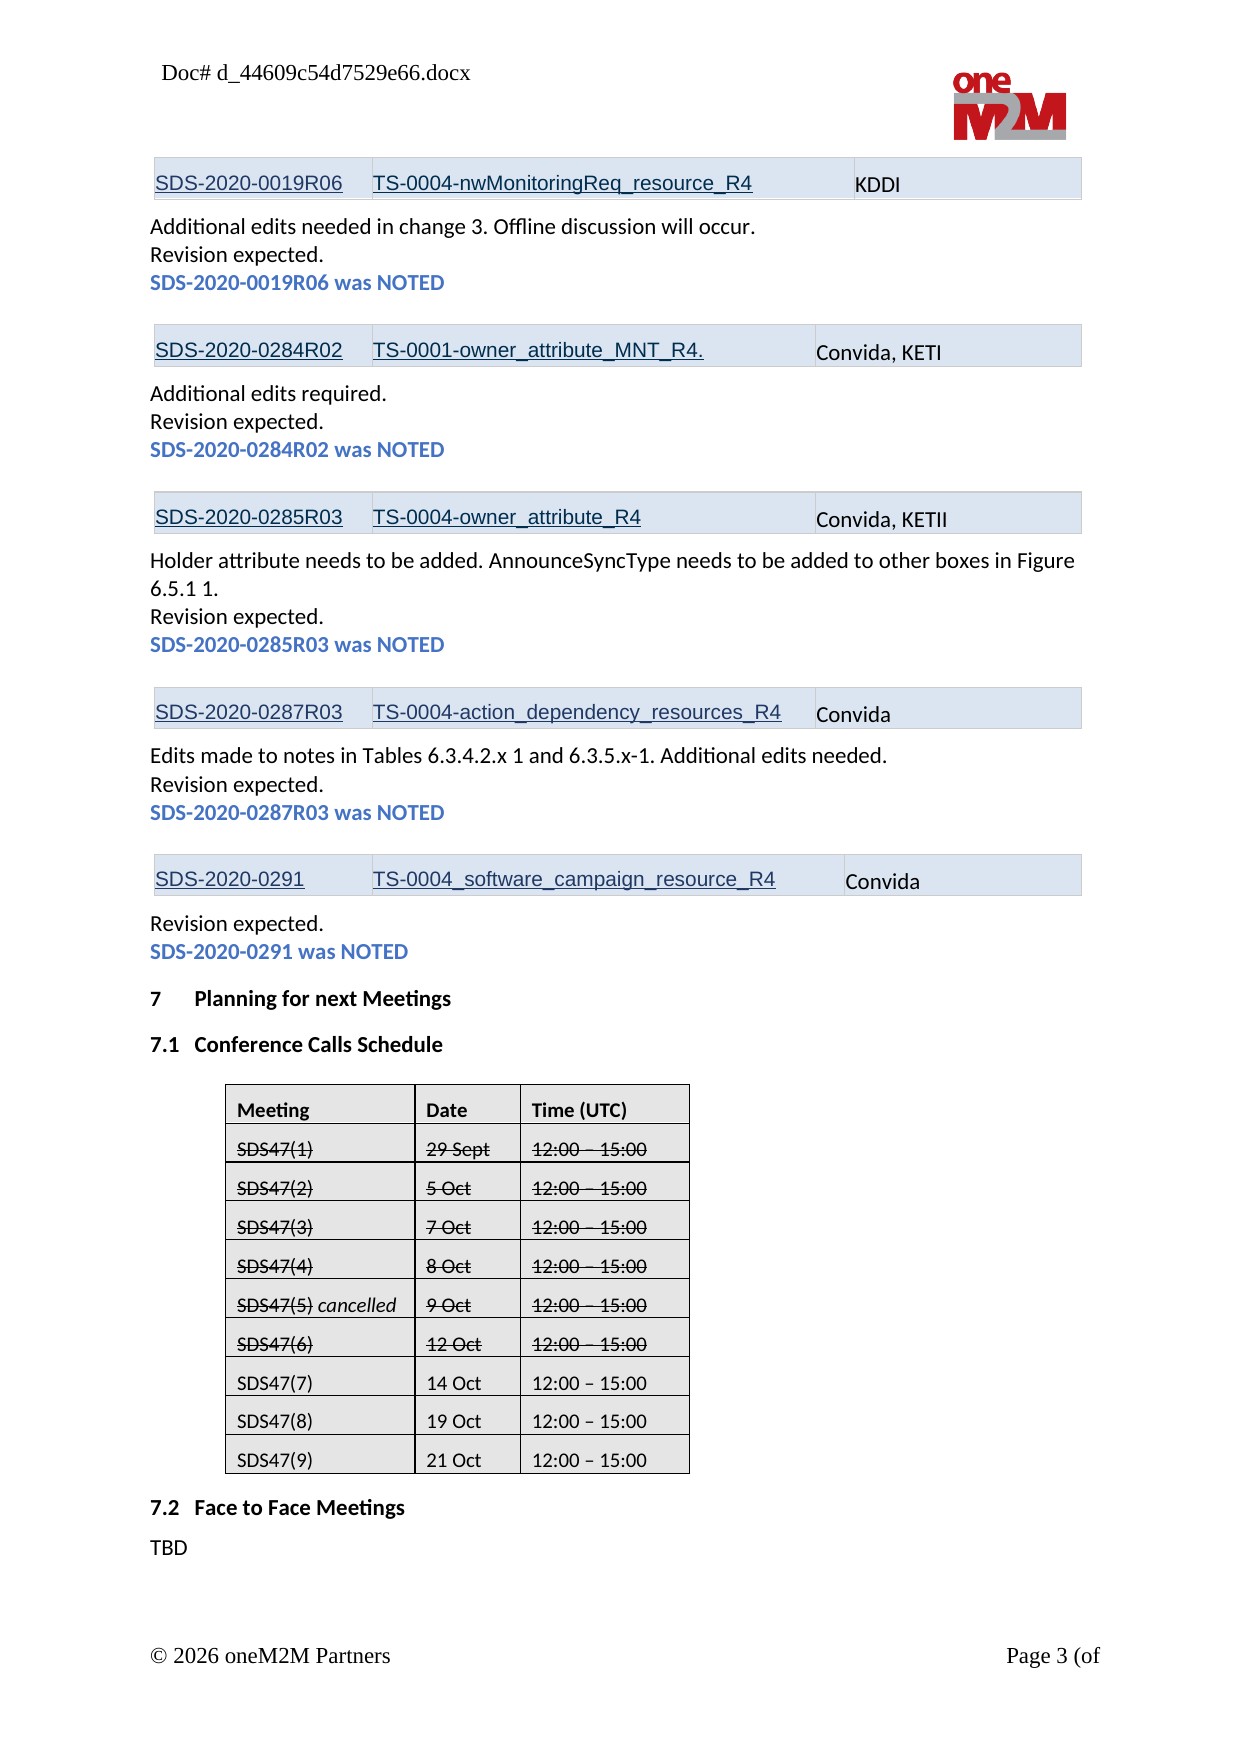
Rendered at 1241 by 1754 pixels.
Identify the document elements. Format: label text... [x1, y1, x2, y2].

table_header TS-0004-owner_attribute_R4 [373, 493, 815, 533]
table_header SDS-2020-0285R03 [155, 493, 372, 533]
text 7 Planning for next Meetings [150, 984, 1090, 1012]
table_header KDDI [855, 158, 1081, 198]
table_cell SDS47(9) [226, 1435, 414, 1473]
table_header Convida, KETII [816, 493, 1081, 533]
table_header TS-0001-owner_attribute_MNT_R4. [373, 325, 815, 366]
table_cell 12 Oct [416, 1318, 520, 1356]
table_cell SDS47(4) [226, 1240, 414, 1278]
text Additional edits needed in change 3. Offline discussion will occur. [150, 212, 1090, 240]
table_header Convida [845, 855, 1081, 895]
table_cell 29 Sept [416, 1124, 520, 1161]
text Revision expected. [150, 602, 1090, 631]
table_cell 12:00 – 15:00 [521, 1240, 689, 1278]
table_header SDS-2020-0019R06 [155, 158, 372, 198]
table_header SDS-2020-0284R02 [155, 325, 372, 366]
table_cell 5 Oct [416, 1163, 520, 1200]
text SDS-2020-0287R03 was NOTED [150, 798, 1090, 826]
table_cell 8 Oct [416, 1240, 520, 1278]
text Revision expected. [150, 770, 1090, 798]
table_cell 12:00 – 15:00 [521, 1201, 689, 1239]
text SDS-2020-0019R06 was NOTED [150, 268, 1090, 296]
text SDS-2020-0284R02 was NOTED [150, 435, 1090, 463]
table_header TS-0004-action_dependency_resources_R4 [373, 688, 815, 728]
table_cell SDS47(3) [226, 1201, 414, 1239]
text Holder attribute needs to be added. AnnounceSyncType needs to be added to other boxes in Figure 6.5.1 1. [150, 546, 1090, 602]
table_header SDS-2020-0287R03 [155, 688, 372, 728]
text TBD [150, 1533, 1090, 1561]
table_cell SDS47(8) [226, 1396, 414, 1434]
table_cell 12:00 – 15:00 [521, 1396, 689, 1434]
table_header Meeting [226, 1085, 414, 1122]
text Revision expected. [150, 240, 1090, 268]
table_cell 14 Oct [416, 1357, 520, 1395]
table_cell 12:00 – 15:00 [521, 1163, 689, 1200]
table_cell 12:00 – 15:00 [521, 1357, 689, 1395]
table_header Convida [816, 688, 1081, 728]
table_header SDS-2020-0291 [155, 855, 372, 895]
text SDS-2020-0285R03 was NOTED [150, 631, 1090, 658]
table_cell 19 Oct [416, 1396, 520, 1434]
table_cell 12:00 – 15:00 [521, 1124, 689, 1161]
table_cell SDS47(7) [226, 1357, 414, 1395]
table_cell SDS47(1) [226, 1124, 414, 1161]
text SDS-2020-0291 was NOTED [150, 937, 1090, 965]
table_cell 12:00 – 15:00 [521, 1279, 689, 1317]
table_cell 21 Oct [416, 1435, 520, 1473]
table_cell SDS47(5) cancelled [226, 1279, 414, 1317]
table_header TS-0004_software_campaign_resource_R4 [373, 855, 844, 895]
text Revision expected. [150, 407, 1090, 435]
table_header Date [416, 1085, 520, 1122]
text Revision expected. [150, 909, 1090, 937]
table_cell 7 Oct [416, 1201, 520, 1239]
table_cell SDS47(6) [226, 1318, 414, 1356]
picture [939, 59, 1080, 155]
table_header Convida, KETI [816, 325, 1081, 366]
table_cell 12:00 – 15:00 [521, 1318, 689, 1356]
table_cell 12:00 – 15:00 [521, 1435, 689, 1473]
table_cell 9 Oct [416, 1279, 520, 1317]
text Edits made to notes in Tables 6.3.4.2.x 1 and 6.3.5.x-1. Additional edits needed. [150, 742, 1090, 770]
text 7.1 Conference Calls Schedule [150, 1030, 1090, 1058]
table_cell SDS47(2) [226, 1163, 414, 1200]
table_header TS-0004-nwMonitoringReq_resource_R4 [373, 158, 854, 198]
text Additional edits required. [150, 379, 1090, 407]
table_header Time (UTC) [521, 1085, 689, 1122]
text 7.2 Face to Face Meetings [150, 1493, 1090, 1521]
